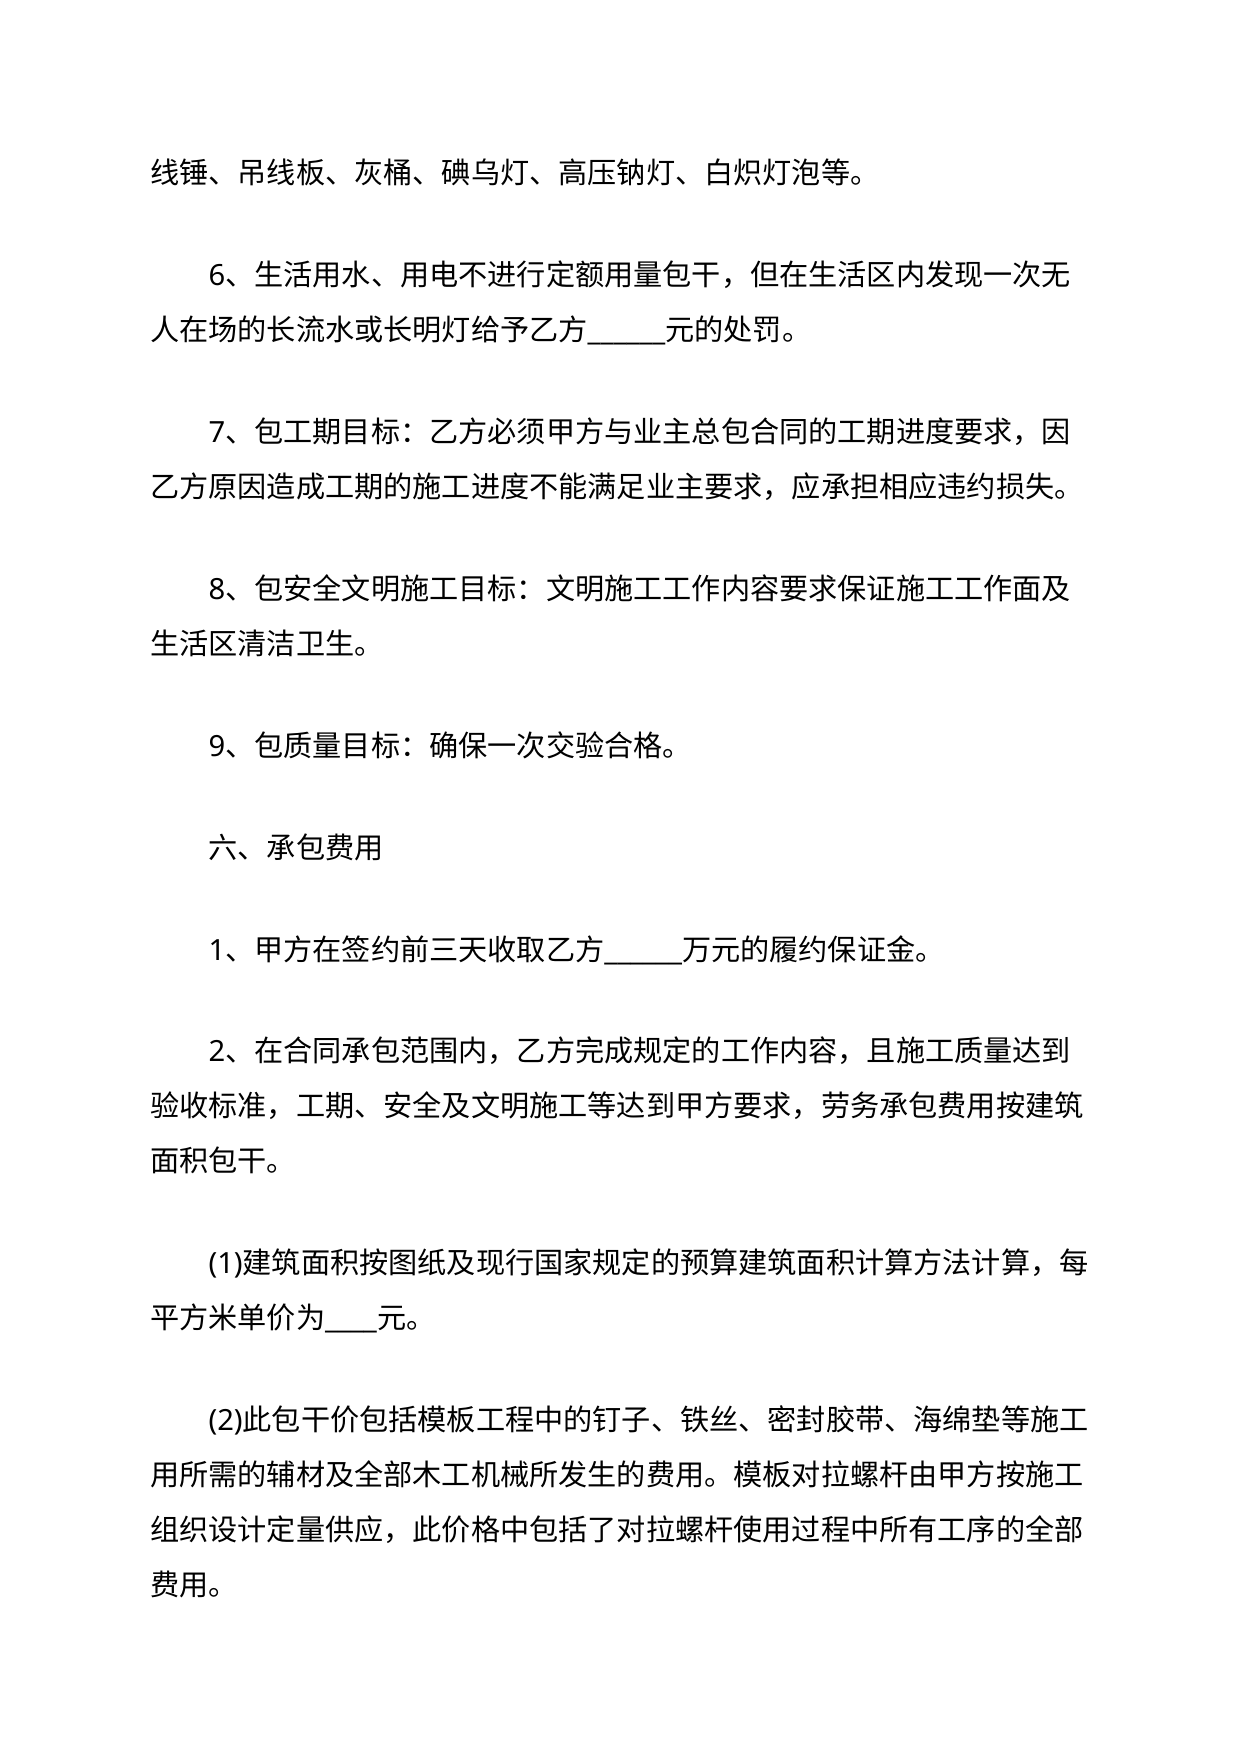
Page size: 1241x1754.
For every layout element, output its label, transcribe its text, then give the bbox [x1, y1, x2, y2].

text 2、在合同承包范围内，乙方完成规定的工作内容，且施工质量达到验收标准，工期、安全及文明施工等达到甲方要求，劳务承包费用按建筑面积包干。 [150, 1028, 1090, 1180]
text 8、包安全文明施工目标：文明施工工作内容要求保证施工工作面及生活区清洁卫生。 [150, 566, 1090, 663]
text 7、包工期目标：乙方必须甲方与业主总包合同的工期进度要求，因乙方原因造成工期的施工进度不能满足业主要求，应承担相应违约损失。 [150, 409, 1090, 506]
text 9、包质量目标：确保一次交验合格。 [150, 722, 1090, 765]
text 6、生活用水、用电不进行定额用量包干，但在生活区内发现一次无人在场的长流水或长明灯给予乙方______元的处罚。 [150, 252, 1090, 349]
text (2)此包干价包括模板工程中的钉子、铁丝、密封胶带、海绵垫等施工用所需的辅材及全部木工机械所发生的费用。模板对拉螺杆由甲方按施工组织设计定量供应，此价格中包括了对拉螺杆使用过程中所有工序的全部费用。 [150, 1397, 1090, 1604]
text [150, 150, 1090, 192]
text 六、承包费用 [150, 824, 1090, 867]
text 1、甲方在签约前三天收取乙方______万元的履约保证金。 [150, 926, 1090, 968]
text (1)建筑面积按图纸及现行国家规定的预算建筑面积计算方法计算，每平方米单价为____元。 [150, 1240, 1090, 1337]
